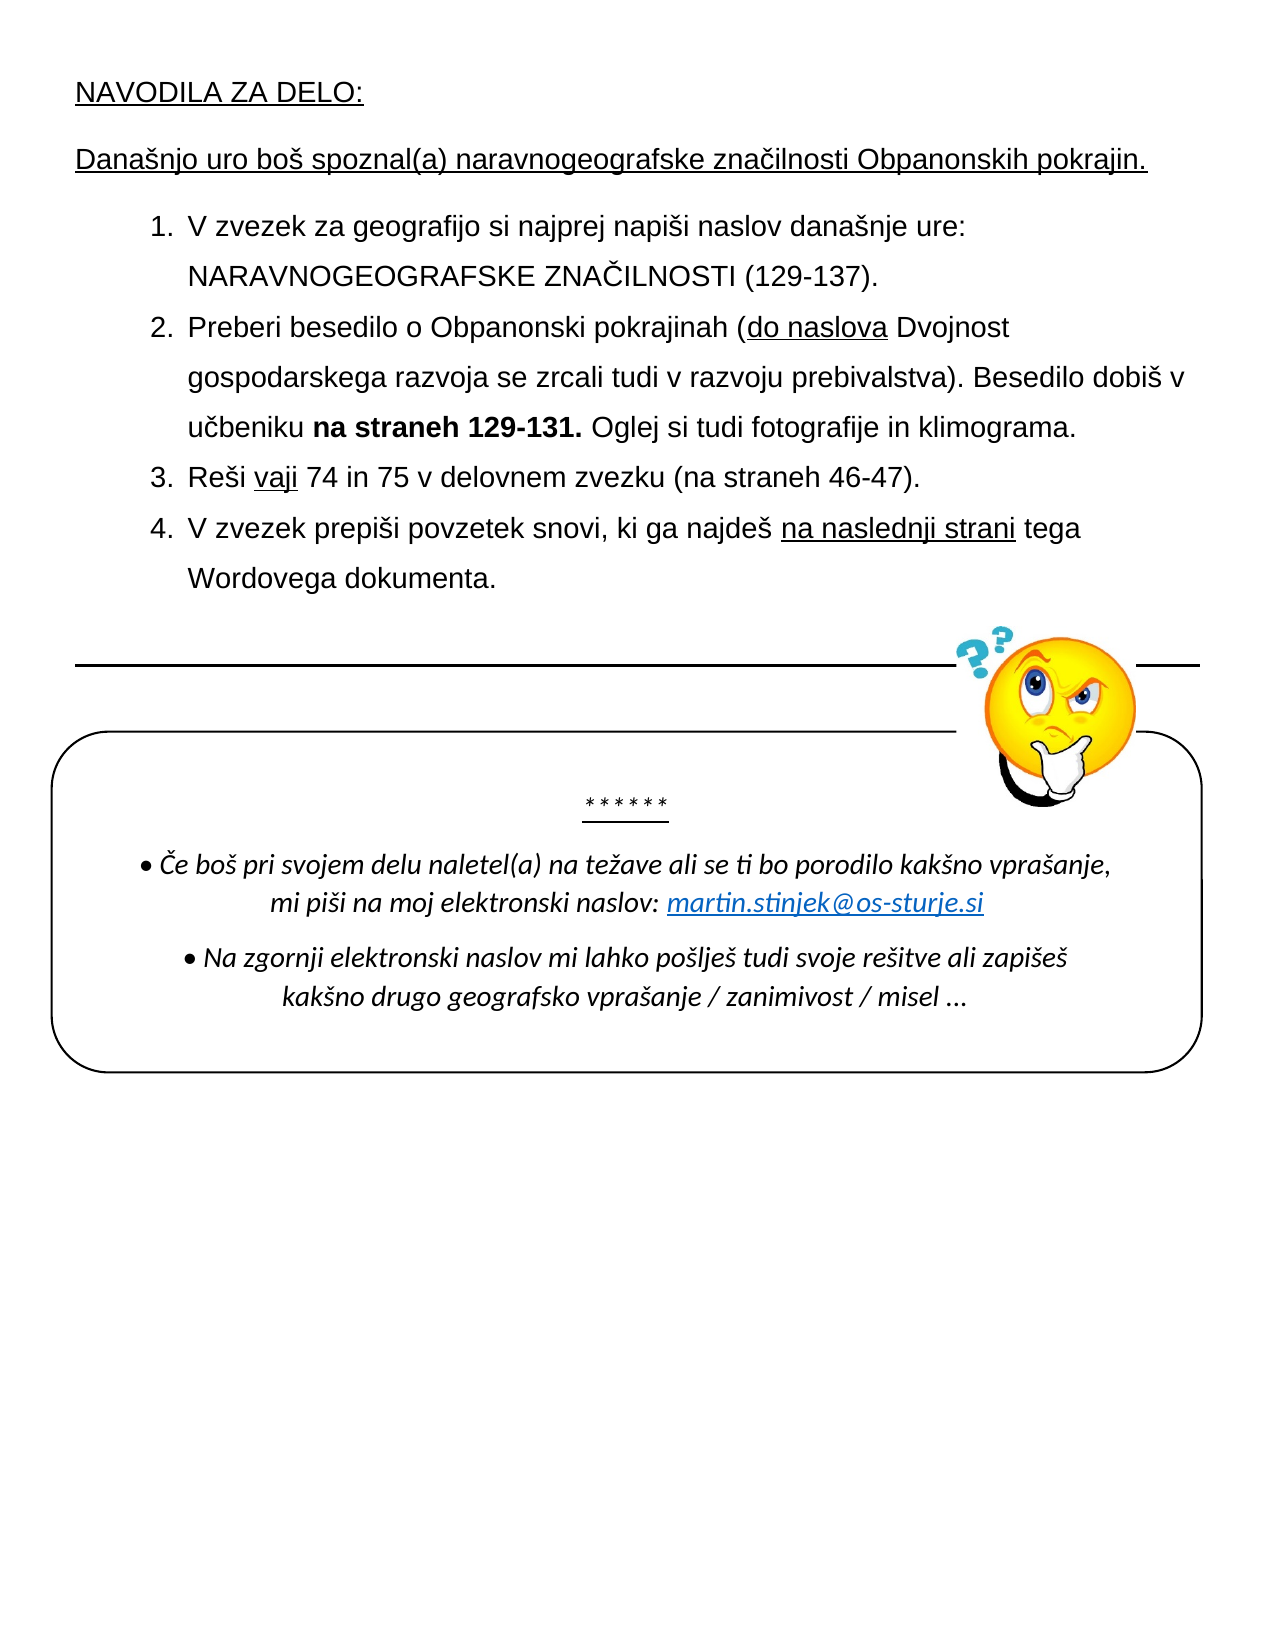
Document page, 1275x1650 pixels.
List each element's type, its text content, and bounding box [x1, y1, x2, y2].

list V zvezek za geografijo si najprej napiši naslov današnje ure: NARAVNOGEOGRAFSKE ZNAČILNOSTI (129-137). [150, 209, 1200, 293]
text Današnjo uro boš spoznal(a) naravnogeografske značilnosti Obpanonskih pokrajin. [75, 142, 1200, 176]
text NAVODILA ZA DELO: [75, 75, 1200, 108]
list Reši vaji 74 in 75 v delovnem zvezku (na straneh 46-47). [150, 461, 1200, 494]
picture [956, 626, 1136, 807]
list Preberi besedilo o Obpanonski pokrajinah (do naslova Dvojnost gospodarskega razvoja se zrcali tudi v razvoju prebivalstva). Besedilo dobiš v učbeniku na straneh 129-131. Oglej si tudi fotografije in klimograma. [150, 309, 1200, 444]
list V zvezek prepiši povzetek snovi, ki ga najdeš na naslednji strani tega Wordovega dokumenta. [150, 511, 1200, 595]
